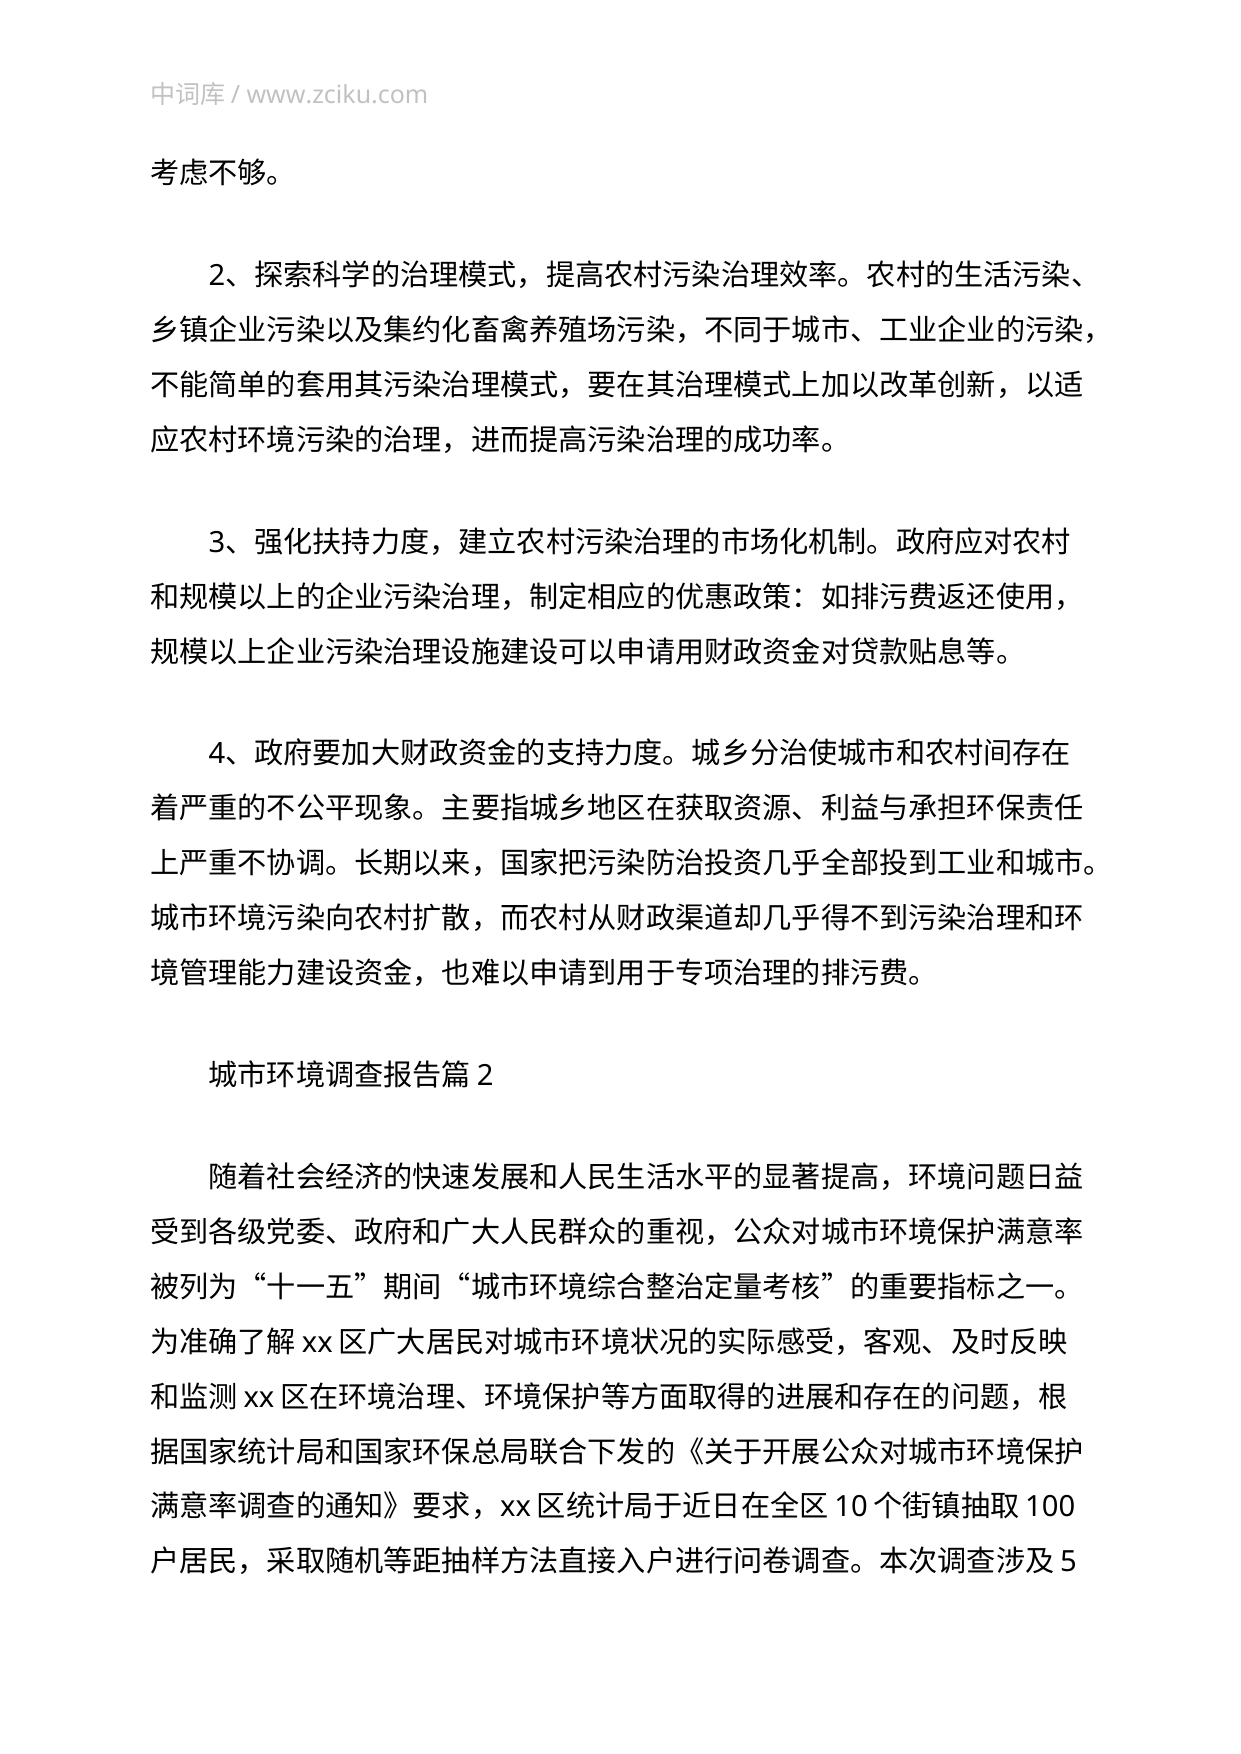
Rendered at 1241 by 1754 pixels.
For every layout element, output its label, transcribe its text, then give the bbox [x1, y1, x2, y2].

text 4、政府要加大财政资金的支持力度。城乡分治使城市和农村间存在着严重的不公平现象。主要指城乡地区在获取资源、利益与承担环保责任上严重不协调。长期以来，国家把污染防治投资几乎全部投到工业和城市。城市环境污染向农村扩散，而农村从财政渠道却几乎得不到污染治理和环境管理能力建设资金，也难以申请到用于专项治理的排污费。 [150, 730, 1090, 992]
text 3、强化扶持力度，建立农村污染治理的市场化机制。政府应对农村和规模以上的企业污染治理，制定相应的优惠政策：如排污费返还使用，规模以上企业污染治理设施建设可以申请用财政资金对贷款贴息等。 [150, 518, 1090, 671]
text 2、探索科学的治理模式，提高农村污染治理效率。农村的生活污染、乡镇企业污染以及集约化畜禽养殖场污染，不同于城市、工业企业的污染，不能简单的套用其污染治理模式，要在其治理模式上加以改革创新，以适应农村环境污染的治理，进而提高污染治理的成功率。 [150, 252, 1090, 459]
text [150, 150, 1090, 192]
text 城市环境调查报告篇2 [150, 1051, 1090, 1094]
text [150, 1153, 1090, 1580]
